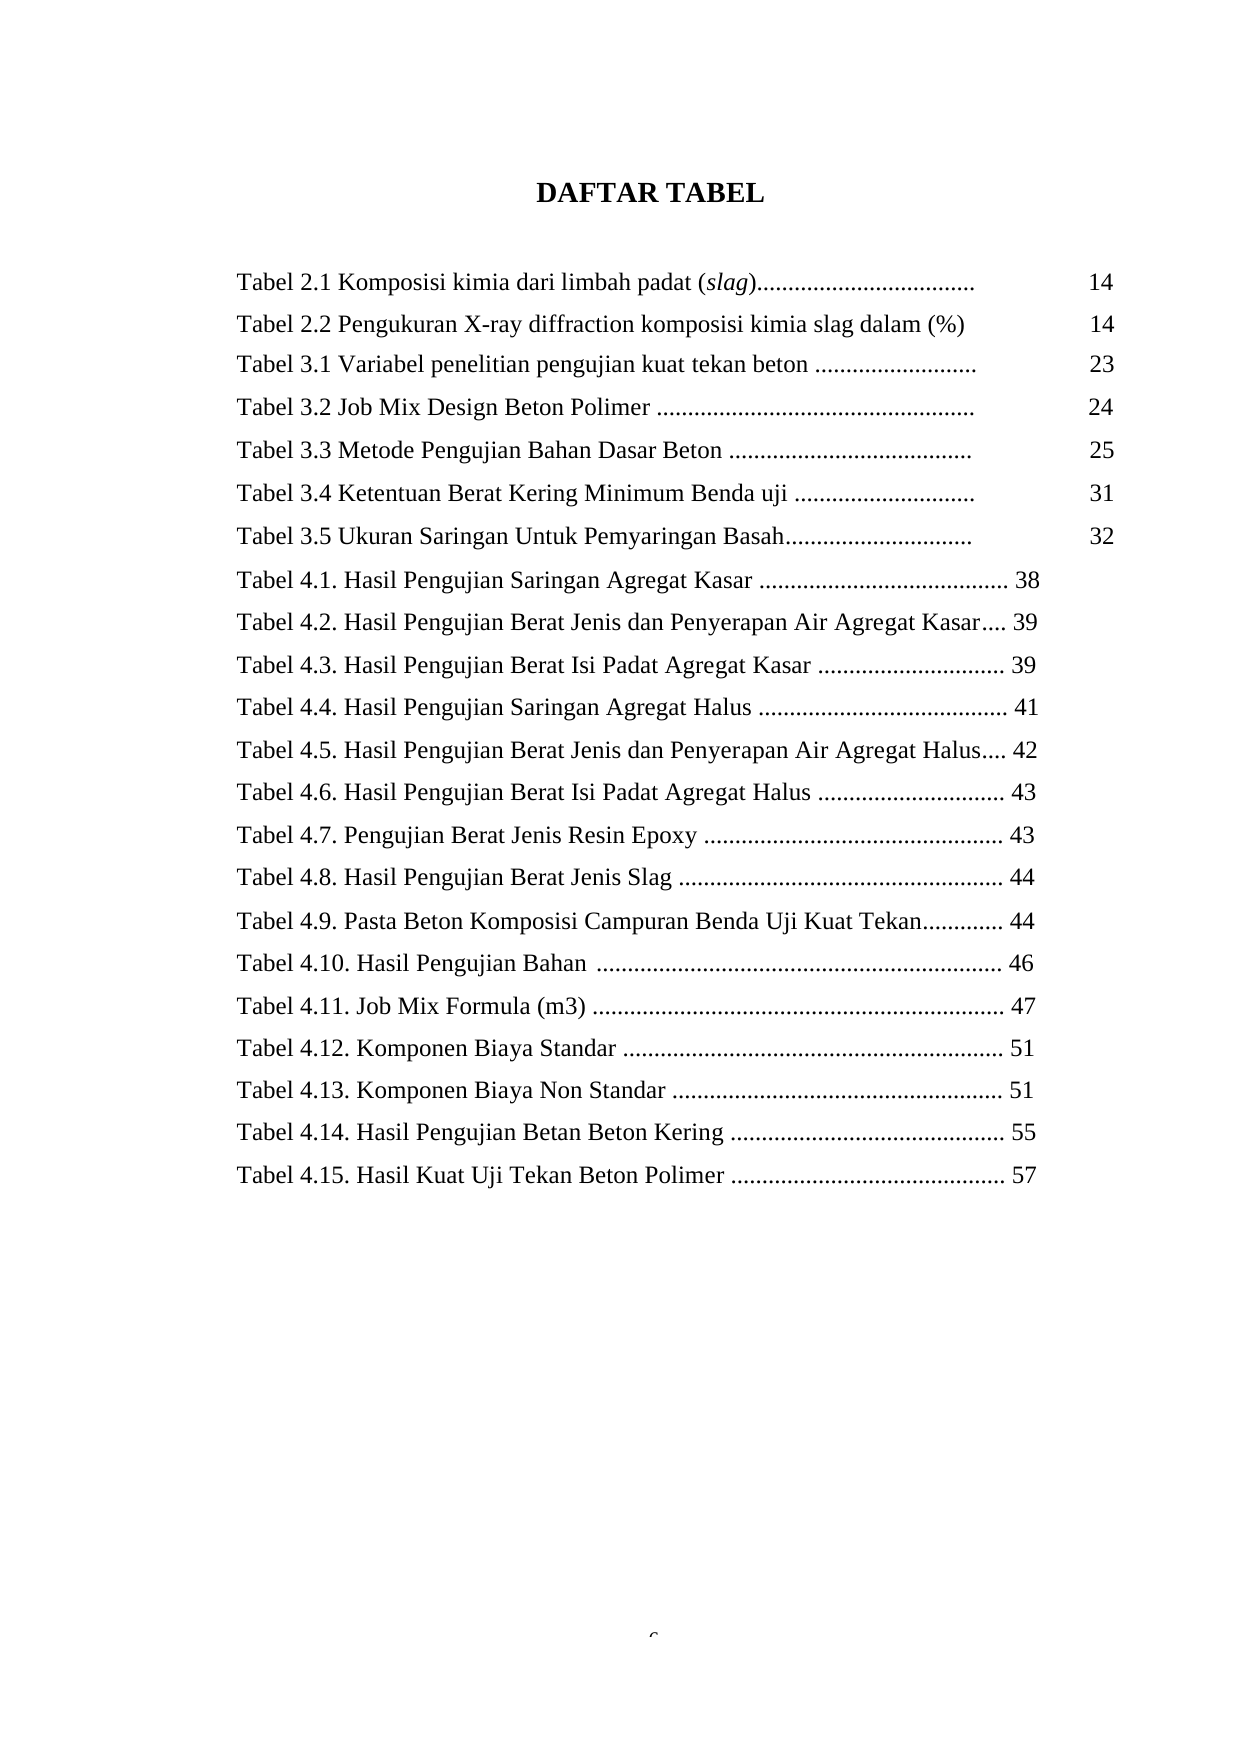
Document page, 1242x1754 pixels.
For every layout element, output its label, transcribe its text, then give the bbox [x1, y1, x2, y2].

text Tabel 4.1. Hasil Pengujian Saringan Agregat Kasar ........................................ 38 [236, 565, 1067, 593]
text DAFTAR TABEL [532, 176, 769, 207]
table_cell 31 [1070, 473, 1124, 516]
table_cell Tabel 3.3 Metode Pengujian Bahan Dasar Beton ....................................... [232, 430, 1070, 473]
text Tabel 4.4. Hasil Pengujian Saringan Agregat Halus ........................................ 41 [236, 692, 1067, 721]
text Tabel 4.3. Hasil Pengujian Berat Isi Padat Agregat Kasar .............................. 39 [236, 650, 1067, 679]
text Tabel 4.9. Pasta Beton Komposisi Campuran Benda Uji Kuat Tekan............. 44 [236, 906, 1067, 934]
text Tabel 4.15. Hasil Kuat Uji Tekan Beton Polimer ............................................ 57 [236, 1161, 1067, 1189]
text Tabel 4.6. Hasil Pengujian Berat Isi Padat Agregat Halus .............................. 43 [236, 777, 1067, 806]
table_header Tabel 2.1 Komposisi kimia dari limbah padat (slag)................................... [232, 260, 1070, 304]
text Tabel 4.14. Hasil Pengujian Betan Beton Kering ............................................ 55 [236, 1117, 1067, 1146]
text Tabel 4.10. Hasil Pengujian Bahan ................................................................. 46 [236, 948, 1067, 976]
table_cell Tabel 3.4 Ketentuan Berat Kering Minimum Benda uji ............................. [232, 473, 1070, 516]
text Tabel 4.5. Hasil Pengujian Berat Jenis dan Penyerapan Air Agregat Halus.... 42 [236, 735, 1067, 764]
text Tabel 4.13. Komponen Biaya Non Standar ..................................................... 51 [236, 1075, 1067, 1104]
table_cell Tabel 3.1 Variabel penelitian pengujian kuat tekan beton .......................... [232, 345, 1070, 386]
table_cell 14 [1070, 304, 1124, 345]
table_cell 23 [1070, 345, 1124, 386]
table_cell 32 [1070, 516, 1124, 560]
table_header 14 [1070, 260, 1124, 304]
text Tabel 4.7. Pengujian Berat Jenis Resin Epoxy ................................................ 43 [236, 821, 1067, 849]
table_cell 25 [1070, 430, 1124, 473]
table_cell Tabel 2.2 Pengukuran X-ray diffraction komposisi kimia slag dalam (%) [232, 304, 1070, 345]
text Tabel 4.11. Job Mix Formula (m3) .................................................................. 47 [236, 991, 1067, 1020]
table_cell Tabel 3.5 Ukuran Saringan Untuk Pemyaringan Basah.............................. [232, 516, 1070, 560]
text Tabel 4.2. Hasil Pengujian Berat Jenis dan Penyerapan Air Agregat Kasar.... 39 [236, 607, 1067, 635]
table_cell Tabel 3.2 Job Mix Design Beton Polimer ................................................... [232, 386, 1070, 429]
table_cell 24 [1070, 386, 1124, 429]
text Tabel 4.12. Komponen Biaya Standar ............................................................. 51 [236, 1033, 1067, 1062]
text Tabel 4.8. Hasil Pengujian Berat Jenis Slag .................................................... 44 [236, 862, 1067, 891]
